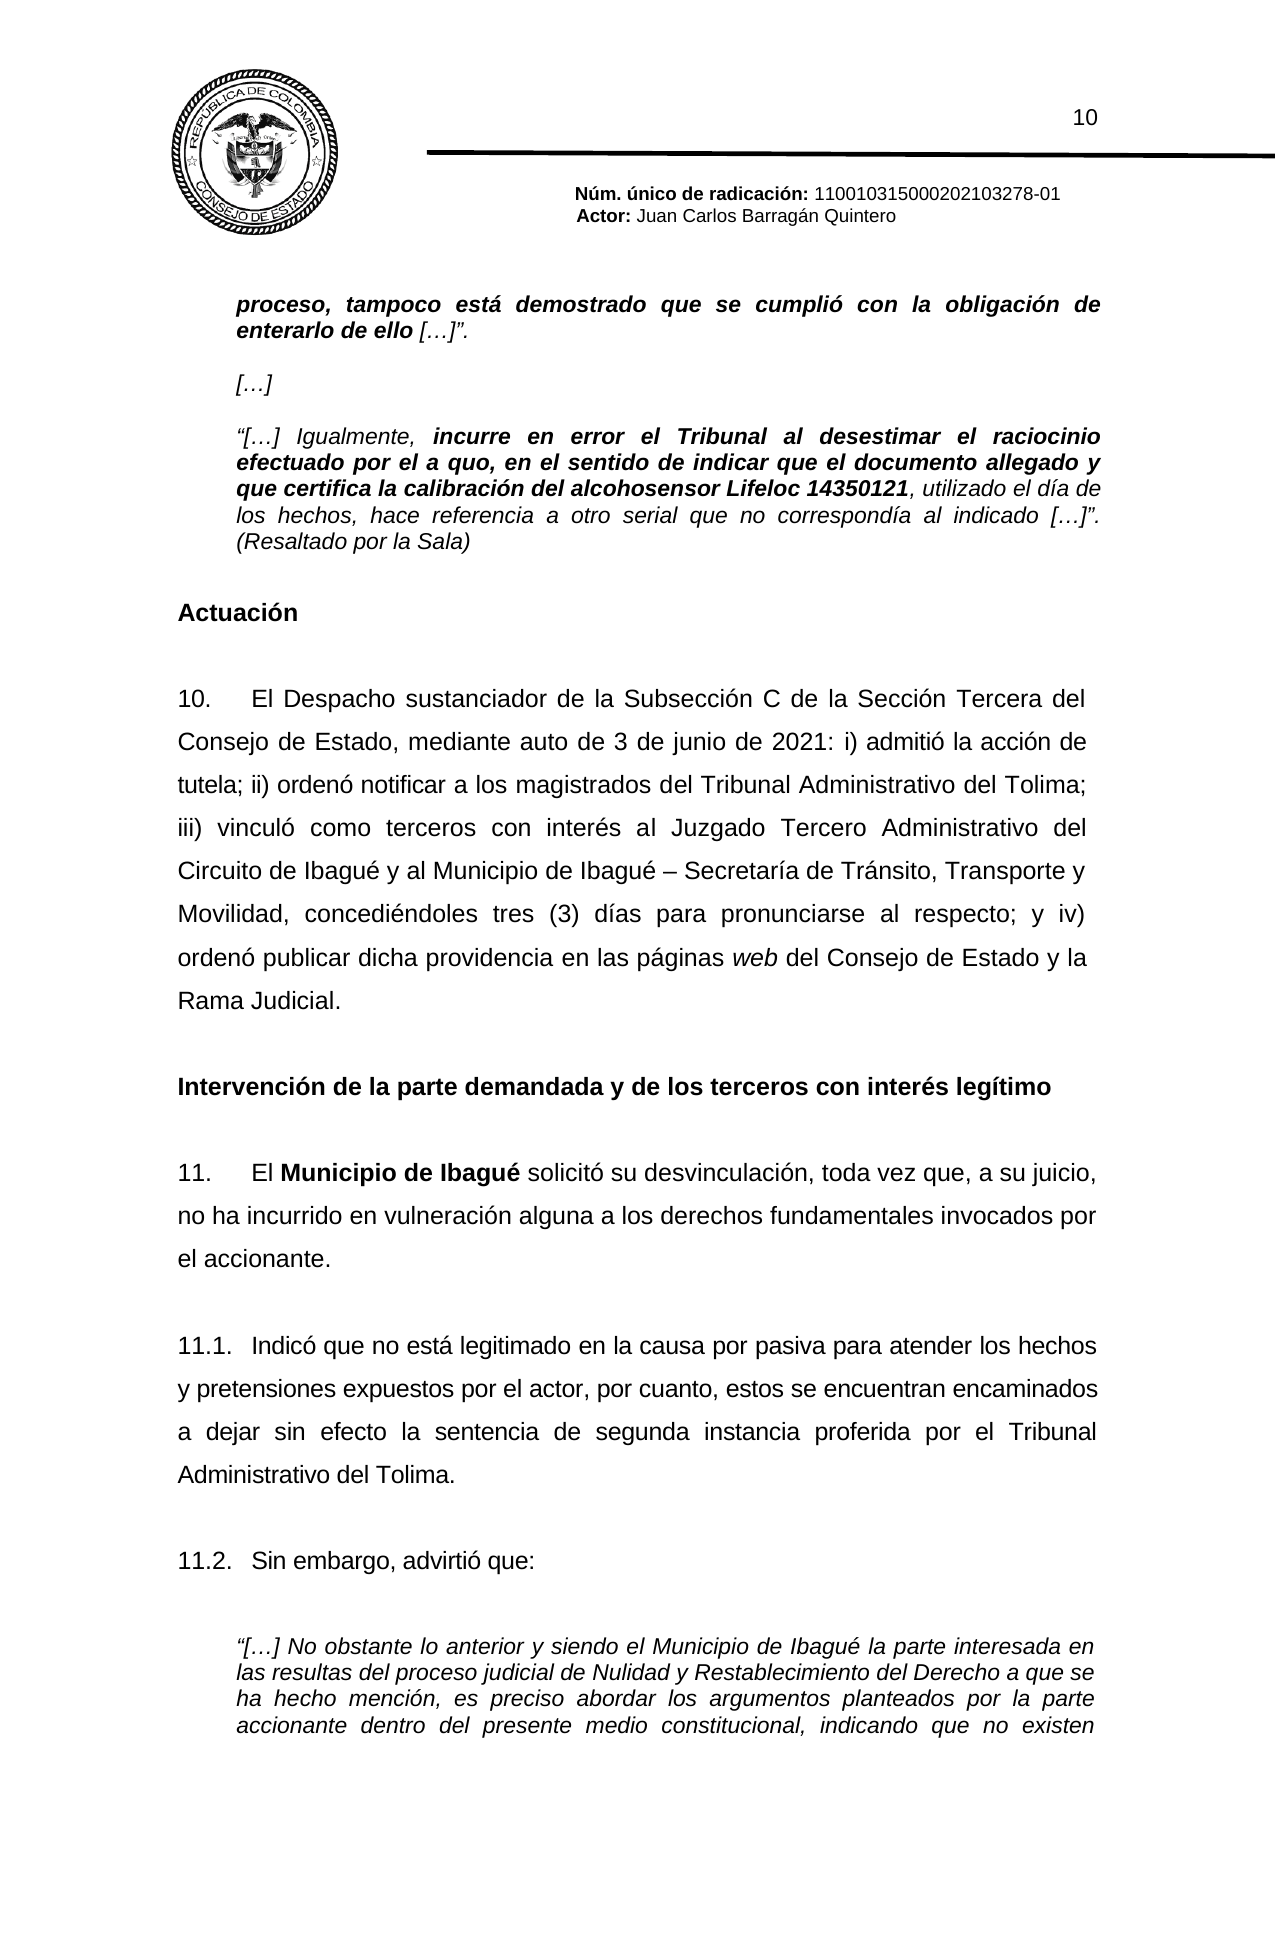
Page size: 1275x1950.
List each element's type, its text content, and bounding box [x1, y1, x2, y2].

list El Municipio de Ibagué solicitó su desvinculación, toda vez que, a su juicio, no ha incurrido en vulneración alguna a los derechos fundamentales invocados por el accionante. [177, 1158, 1098, 1273]
list Intervención de la parte demandada y de los terceros con interés legítimo [177, 1072, 1098, 1101]
list Indicó que no está legitimado en la causa por pasiva para atender los hechos y pretensiones expuestos por el actor, por cuanto, estos se encuentran encaminados a dejar sin efecto la sentencia de segunda instancia proferida por el Tribunal Administrativo del Tolima. [177, 1331, 1098, 1489]
list El Despacho sustanciador de la Subsección C de la Sección Tercera del Consejo de Estado, mediante auto de 3 de junio de 2021: i) admitió la acción de tutela; ii) ordenó notificar a los magistrados del Tribunal Administrativo del Tolima; iii) vinculó como terceros con interés al Juzgado Tercero Administrativo del Circuito de Ibagué y al Municipio de Ibagué – Secretaría de Tránsito, Transporte y Movilidad, concediéndoles tres (3) días para pronunciarse al respecto; y iv) ordenó publicar dicha providencia en las páginas web del Consejo de Estado y la Rama Judicial. [177, 684, 1087, 1014]
text Actuación [177, 598, 1098, 626]
list Sin embargo, advirtió que: [177, 1546, 1098, 1575]
picture [151, 57, 355, 247]
list “[…] Igualmente, incurre en error el Tribunal al desestimar el raciocinio efectuado por el a quo, en el sentido de indicar que el documento allegado y que certifica la calibración del alcohosensor Lifeloc 14350121, utilizado el día de los hechos, hace referencia a otro serial que no correspondía al indicado […]”. (Resaltado por la Sala) [236, 423, 1104, 554]
list […] [236, 370, 1104, 396]
